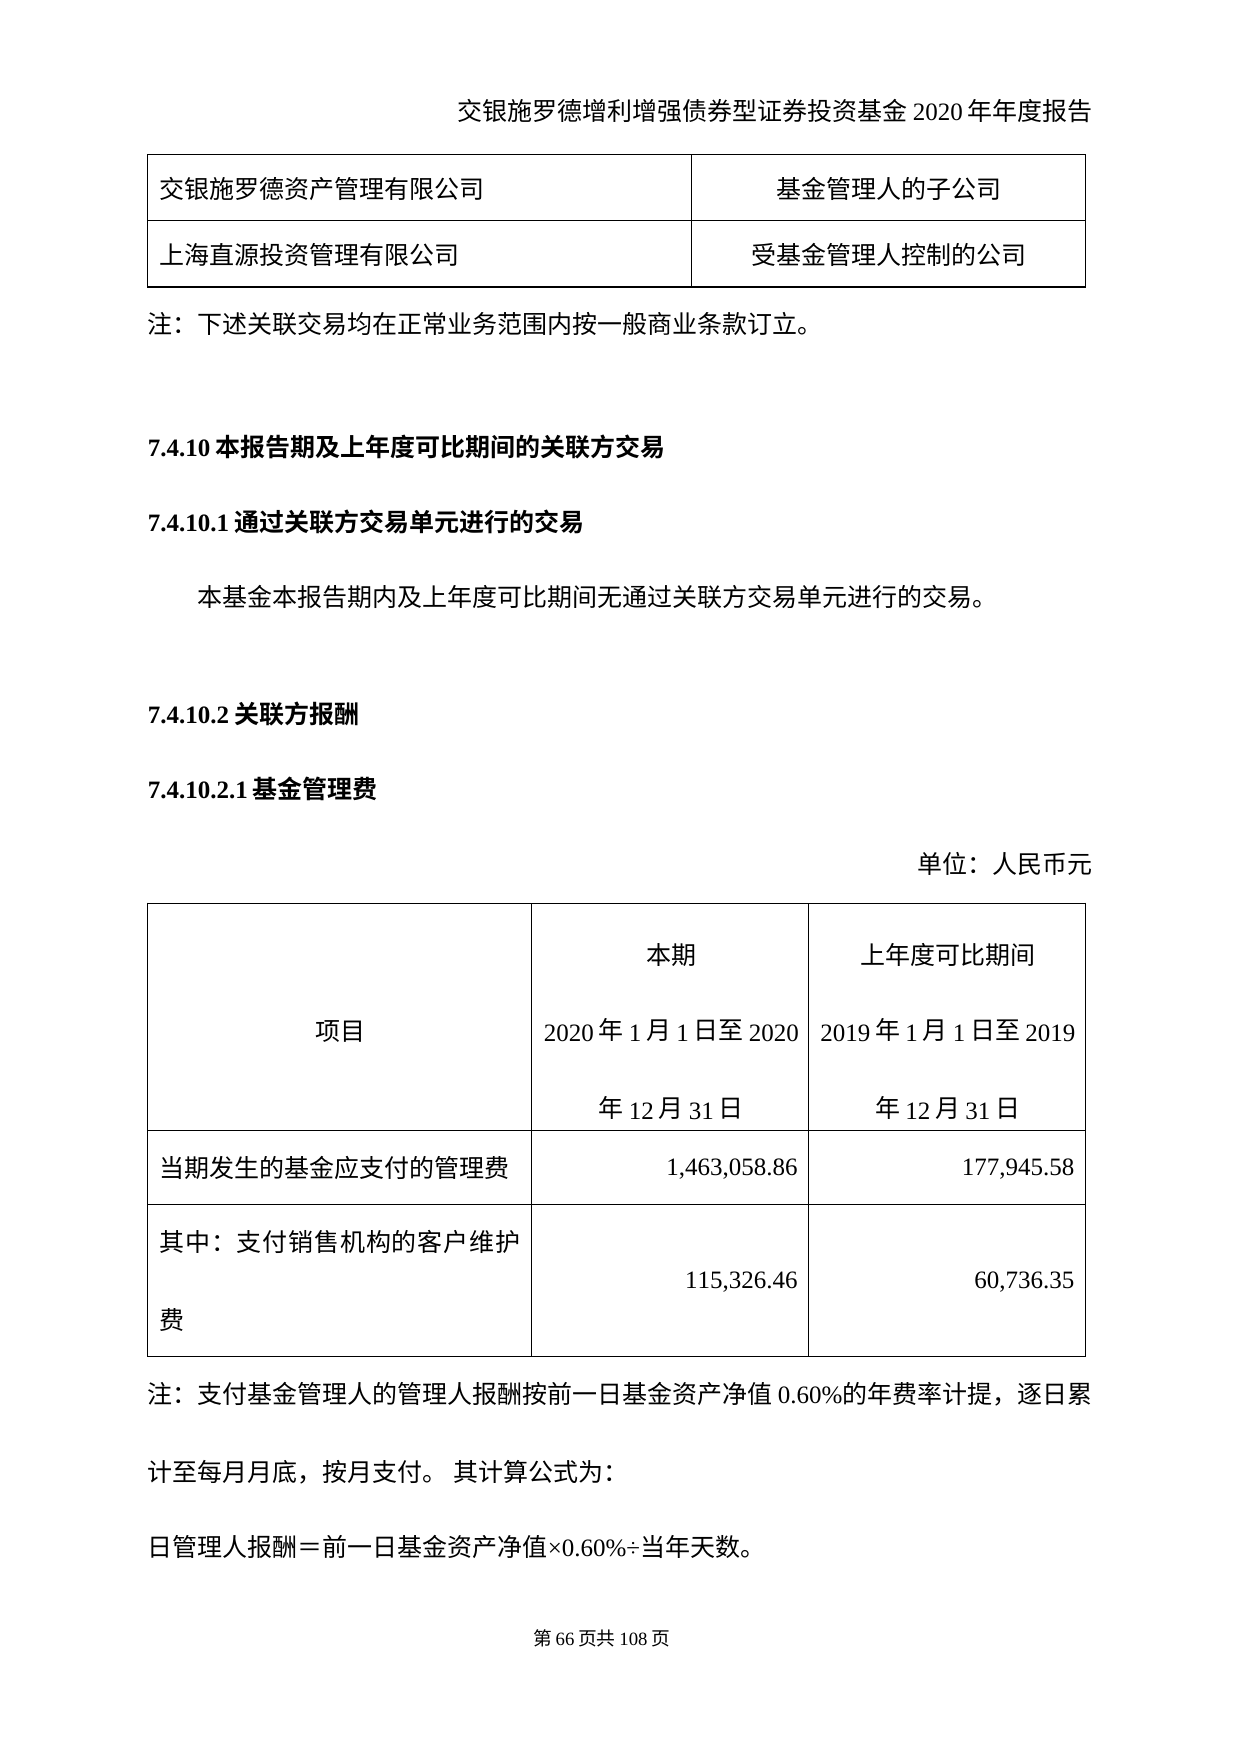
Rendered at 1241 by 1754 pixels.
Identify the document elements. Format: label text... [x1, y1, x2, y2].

table_cell 60,736.35 [809, 1205, 1085, 1356]
table_cell 基金管理人的子公司 [692, 155, 1085, 220]
table_cell 1,463,058.86 [532, 1131, 808, 1204]
table_cell 115,326.46 [532, 1205, 808, 1356]
table_header 本期 2020年1月1日至2020年12月31日 [532, 904, 808, 1130]
table_cell 其中：支付销售机构的客户维护费 [148, 1205, 531, 1356]
text 7.4.10.2关联方报酬 [148, 680, 1092, 745]
text 日管理人报酬＝前一日基金资产净值×0.60%÷当年天数。 [148, 1513, 1092, 1578]
text 单位：人民币元 [149, 830, 1092, 895]
text 7.4.10本报告期及上年度可比期间的关联方交易 [148, 413, 1092, 478]
text 7.4.10.1通过关联方交易单元进行的交易 [148, 488, 1092, 553]
table_cell 当期发生的基金应支付的管理费 [148, 1131, 531, 1204]
text 7.4.10.2.1基金管理费 [148, 755, 1092, 820]
table_header 项目 [148, 904, 531, 1130]
table_cell 上海直源投资管理有限公司 [148, 221, 691, 286]
text 本基金本报告期内及上年度可比期间无通过关联方交易单元进行的交易。 [148, 563, 1092, 628]
text 注：支付基金管理人的管理人报酬按前一日基金资产净值0.60%的年费率计提，逐日累计至每月月底，按月支付。 其计算公式为： [148, 1360, 1092, 1503]
table_cell 受基金管理人控制的公司 [692, 221, 1085, 286]
table_cell 177,945.58 [809, 1131, 1085, 1204]
text 注：下述关联交易均在正常业务范围内按一般商业条款订立。 [148, 290, 1092, 355]
table_header 上年度可比期间 2019年1月1日至2019年12月31日 [809, 904, 1085, 1130]
table_cell 交银施罗德资产管理有限公司 [148, 155, 691, 220]
